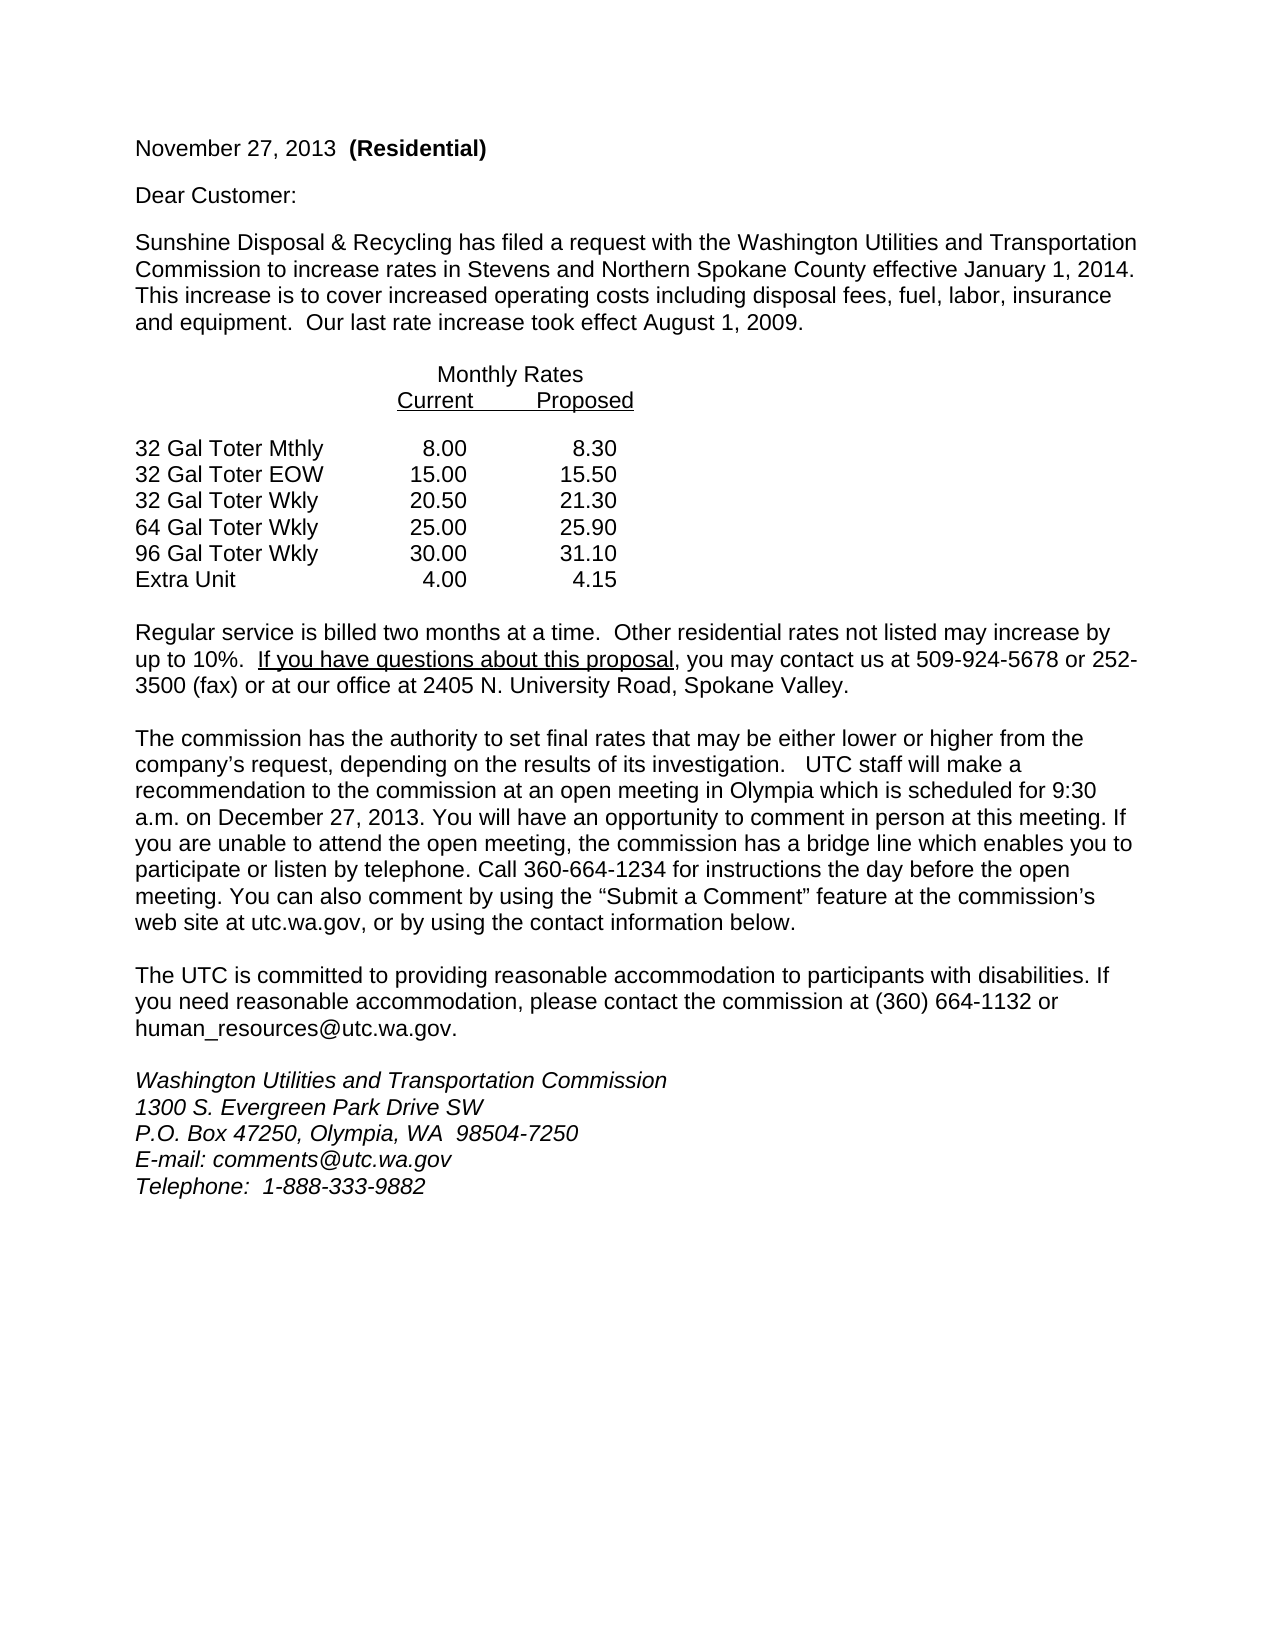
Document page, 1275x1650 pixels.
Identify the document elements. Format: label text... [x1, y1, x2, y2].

text 64 Gal Toter Wkly 25.00 25.90 [135, 514, 1140, 540]
text November 27, 2013 (Residential) [135, 135, 1140, 161]
text Dear Customer: [135, 182, 1140, 208]
text 32 Gal Toter Mthly 8.00 8.30 [135, 435, 1140, 461]
text Telephone: 1-888-333-9882 [135, 1173, 1140, 1199]
text The commission has the authority to set final rates that may be either lower or higher from the company’s request, depending on the results of its investigation. UTC staff will make a recommendation to the commission at an open meeting in Olympia which is scheduled for 9:30 a.m. on December 27, 2013. You will have an opportunity to comment in person at this meeting. If you are unable to attend the open meeting, the commission has a idge line which enables you to participate or listen by telephone. Call 360-664-1234 for instructions the day before the open meeting. You can also comment by using the “Submit a Comment” feature at the commission’s web site at utc.wa.gov, or by using the contact information below. [135, 724, 1140, 935]
text Washington Utilities and Transportation Commission [135, 1067, 1140, 1093]
text Regular service is billed two months at a time. Other residential rates not listed may increase by up to 10%. If you have questions about this proposal, you may contact us at 509-924-5678 or 252-3500 (fax) or at our office at 2405 N. University Road, Spokane Valley. [135, 619, 1140, 698]
text 32 Gal Toter EOW 15.00 15.50 [135, 461, 1140, 487]
text P.O. Box 47250, Olympia, WA 98504-7250 [135, 1120, 1140, 1146]
text The UTC is committed to providing reasonable accommodation to participants with disabilities. If you need reasonable accommodation, please contact the commission at (360) 664-1132 or human_resources@utc.wa.gov. [135, 962, 1140, 1041]
text Extra Unit 4.00 4.15 [135, 566, 1140, 593]
text Sunshine Disposal & Recycling has filed a request with the Washington Utilities and Transportation Commission to increase rates in Stevens and Northern Spokane County effective January 1, 2014. This increase is to cover increased operating costs including disposal fees, fuel, labor, insurance and equipment. Our last rate increase took effect August 1, 2009. [135, 229, 1140, 335]
text 32 Gal Toter Wkly 20.50 21.30 [135, 487, 1140, 514]
text 96 Gal Toter Wkly 30.00 31.10 [135, 540, 1140, 566]
text 1300 S. Evergreen Park Drive SW [135, 1093, 1140, 1120]
text Current Proposed [135, 387, 1140, 414]
text Monthly Rates [135, 361, 1140, 387]
text E-mail: comments@utc.wa.gov [135, 1146, 1140, 1173]
